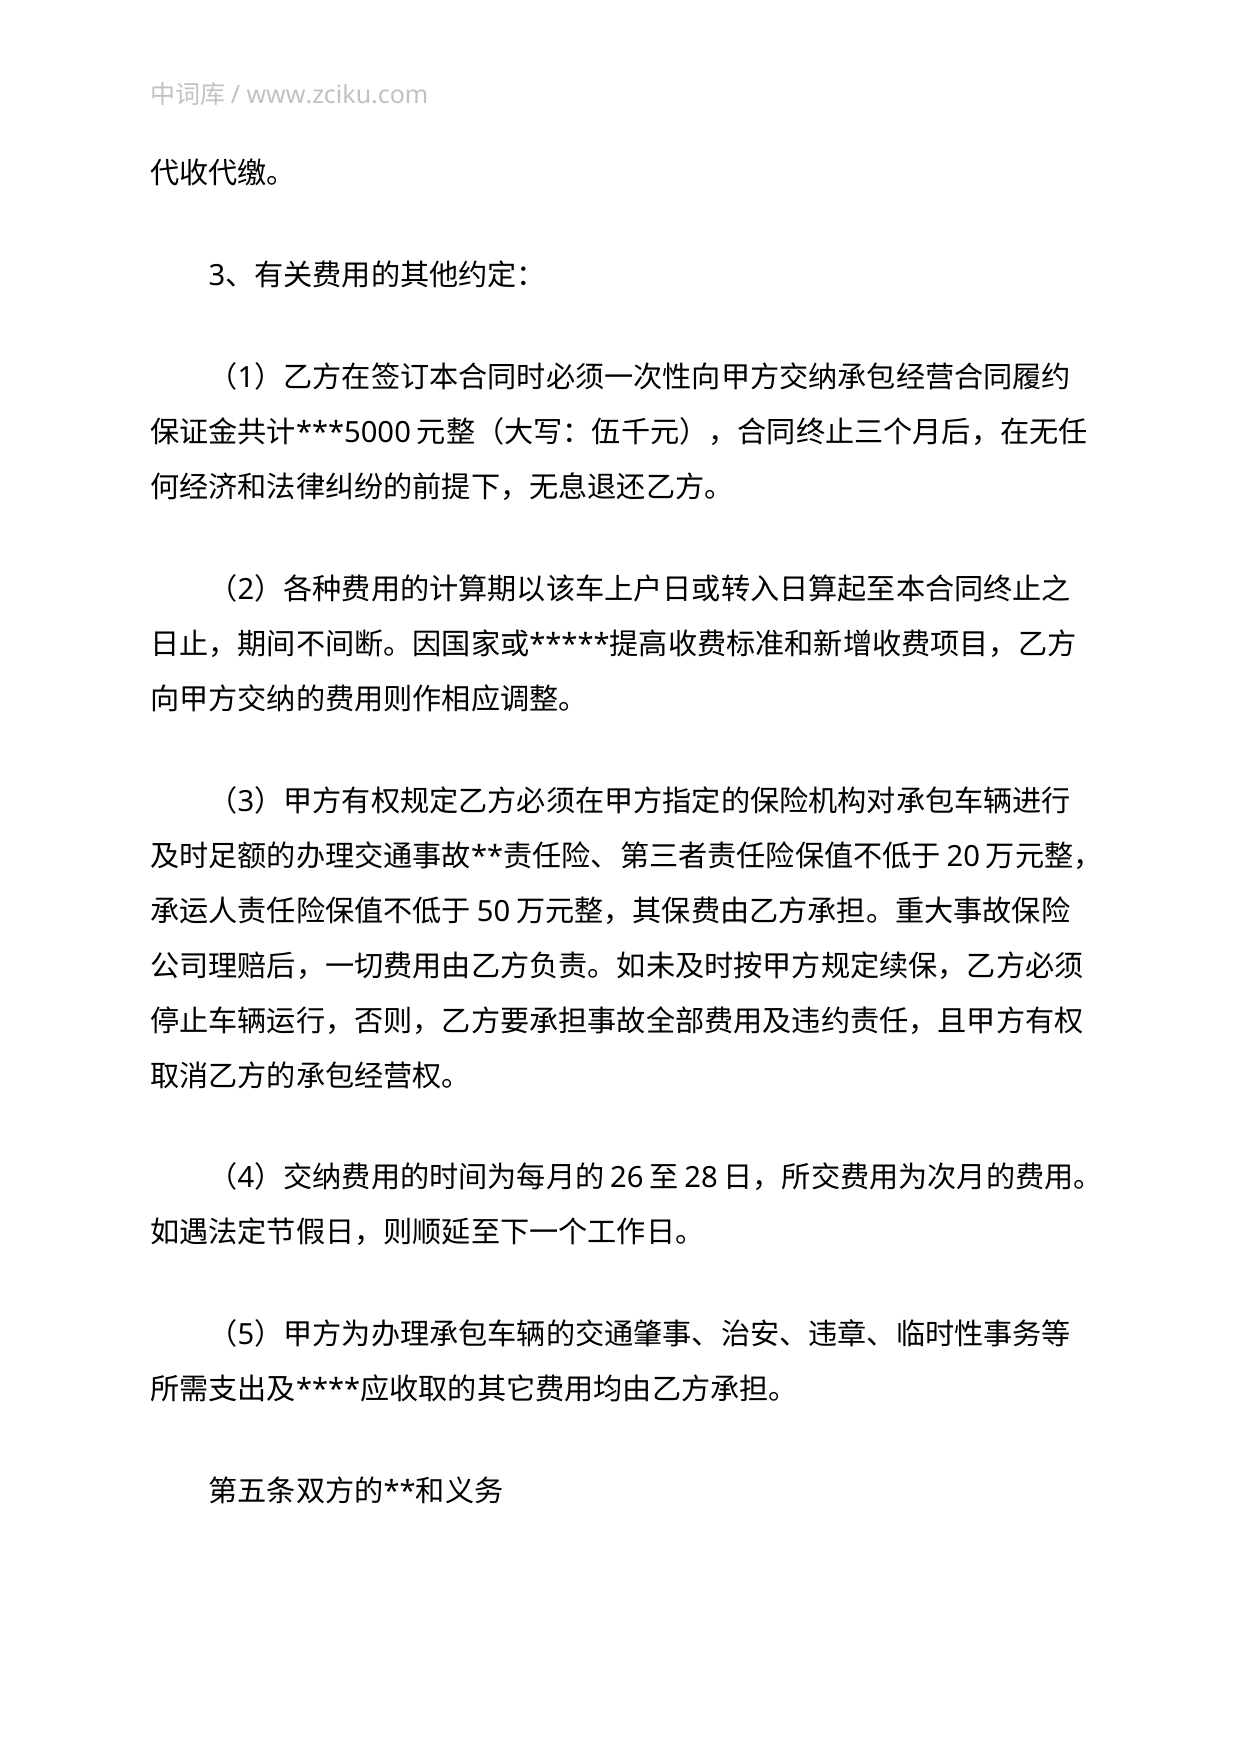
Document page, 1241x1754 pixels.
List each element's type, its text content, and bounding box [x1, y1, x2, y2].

text （3）甲方有权规定乙方必须在甲方指定的保险机构对承包车辆进行及时足额的办理交通事故**责任险、第三者责任险保值不低于20万元整，承运人责任险保值不低于50万元整，其保费由乙方承担。重大事故保险公司理赔后，一切费用由乙方负责。如未及时按甲方规定续保，乙方必须停止车辆运行，否则，乙方要承担事故全部费用及违约责任，且甲方有权取消乙方的承包经营权。 [150, 777, 1090, 1094]
text （2）各种费用的计算期以该车上户日或转入日算起至本合同终止之日止，期间不间断。因国家或*****提高收费标准和新增收费项目，乙方向甲方交纳的费用则作相应调整。 [150, 566, 1090, 718]
text （4）交纳费用的时间为每月的26至28日，所交费用为次月的费用。如遇法定节假日，则顺延至下一个工作日。 [150, 1154, 1090, 1251]
text 3、有关费用的其他约定： [150, 252, 1090, 294]
text （1）乙方在签订本合同时必须一次性向甲方交纳承包经营合同履约保证金共计***5000元整（大写：伍千元），合同终止三个月后，在无任何经济和法律纠纷的前提下，无息退还乙方。 [150, 354, 1090, 506]
text 第五条双方的**和义务 [150, 1468, 1090, 1510]
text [150, 150, 1090, 192]
text （5）甲方为办理承包车辆的交通肇事、治安、违章、临时性事务等所需支出及****应收取的其它费用均由乙方承担。 [150, 1311, 1090, 1408]
